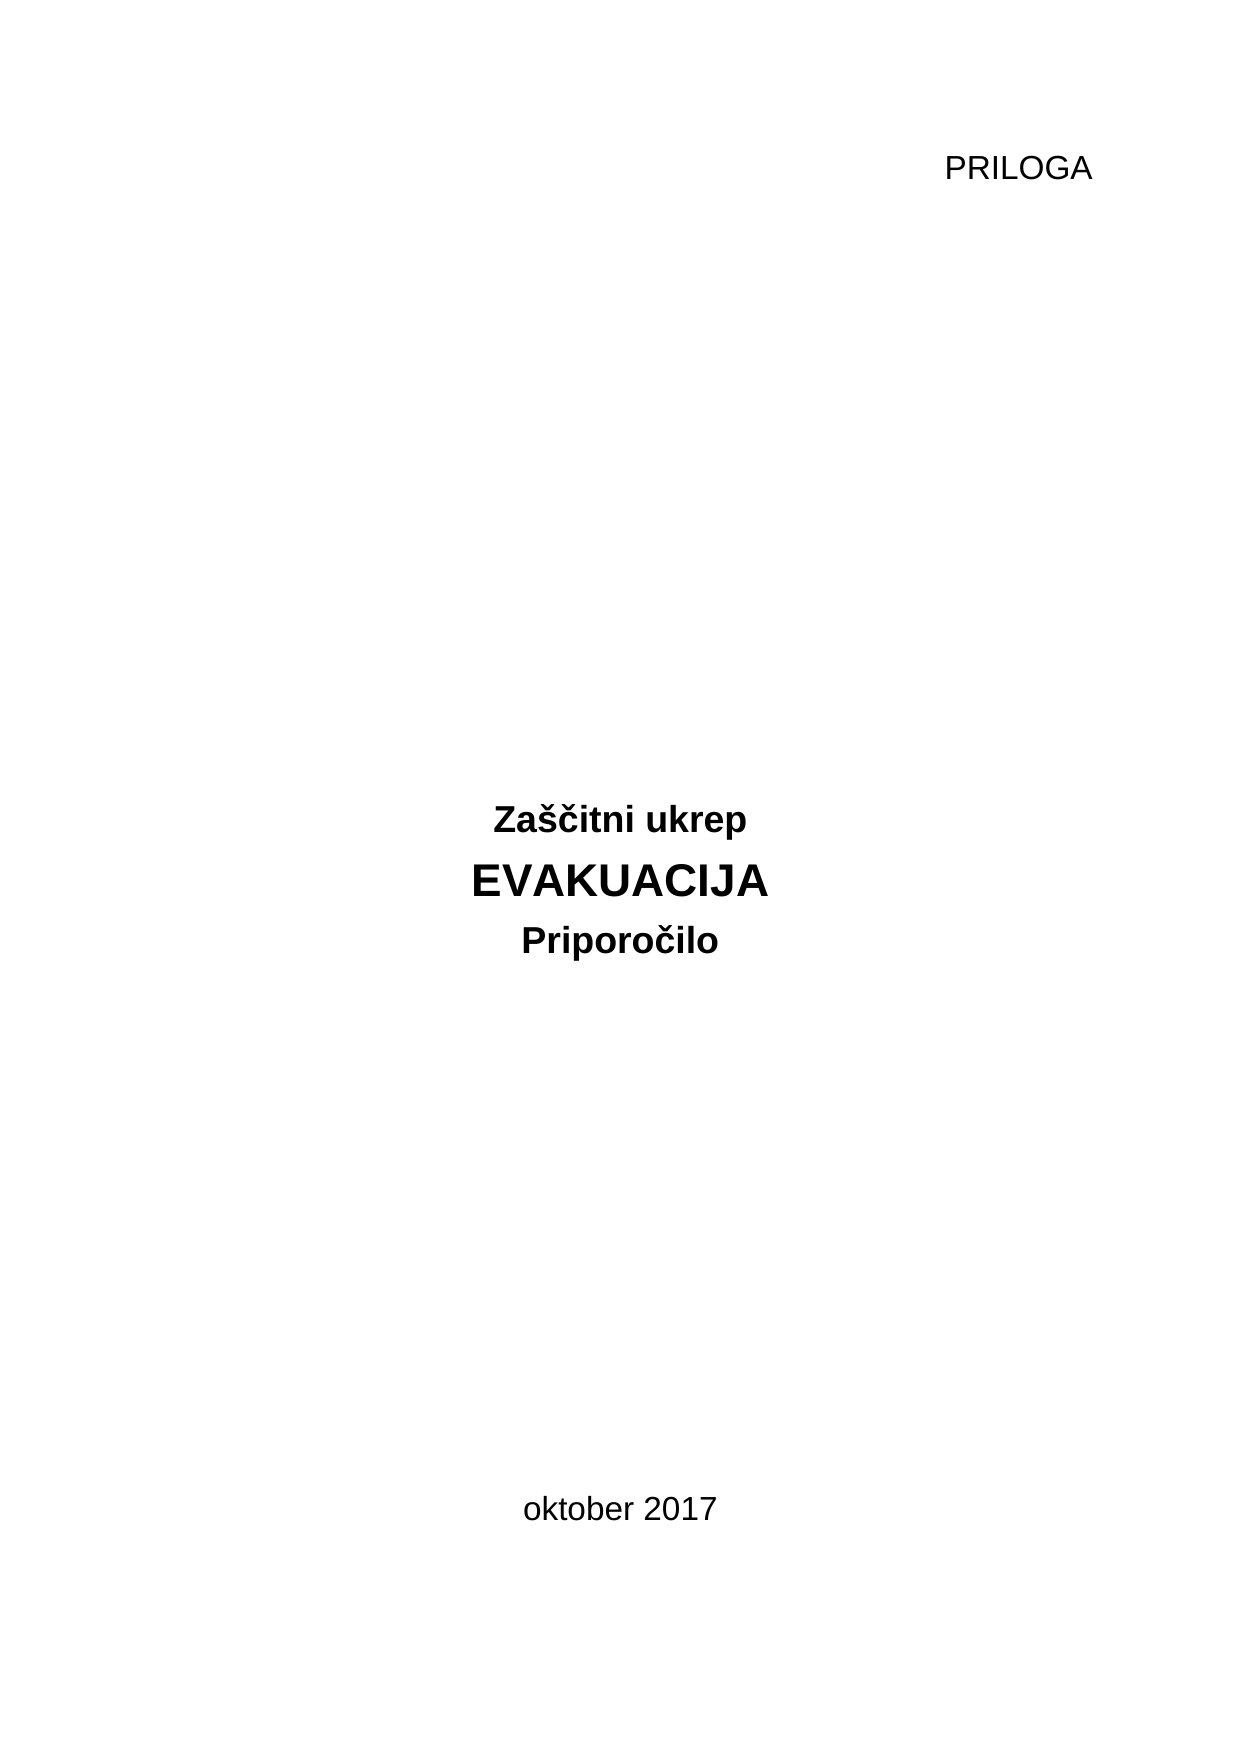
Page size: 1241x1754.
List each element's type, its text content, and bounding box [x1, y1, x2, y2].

text Priporočilo [148, 918, 1092, 962]
text Zaščitni ukrep [148, 798, 1092, 841]
text oktober 2017 [148, 1489, 1092, 1527]
text PRILOGA [148, 148, 1092, 186]
text EVAKUACIJA [148, 853, 1092, 906]
